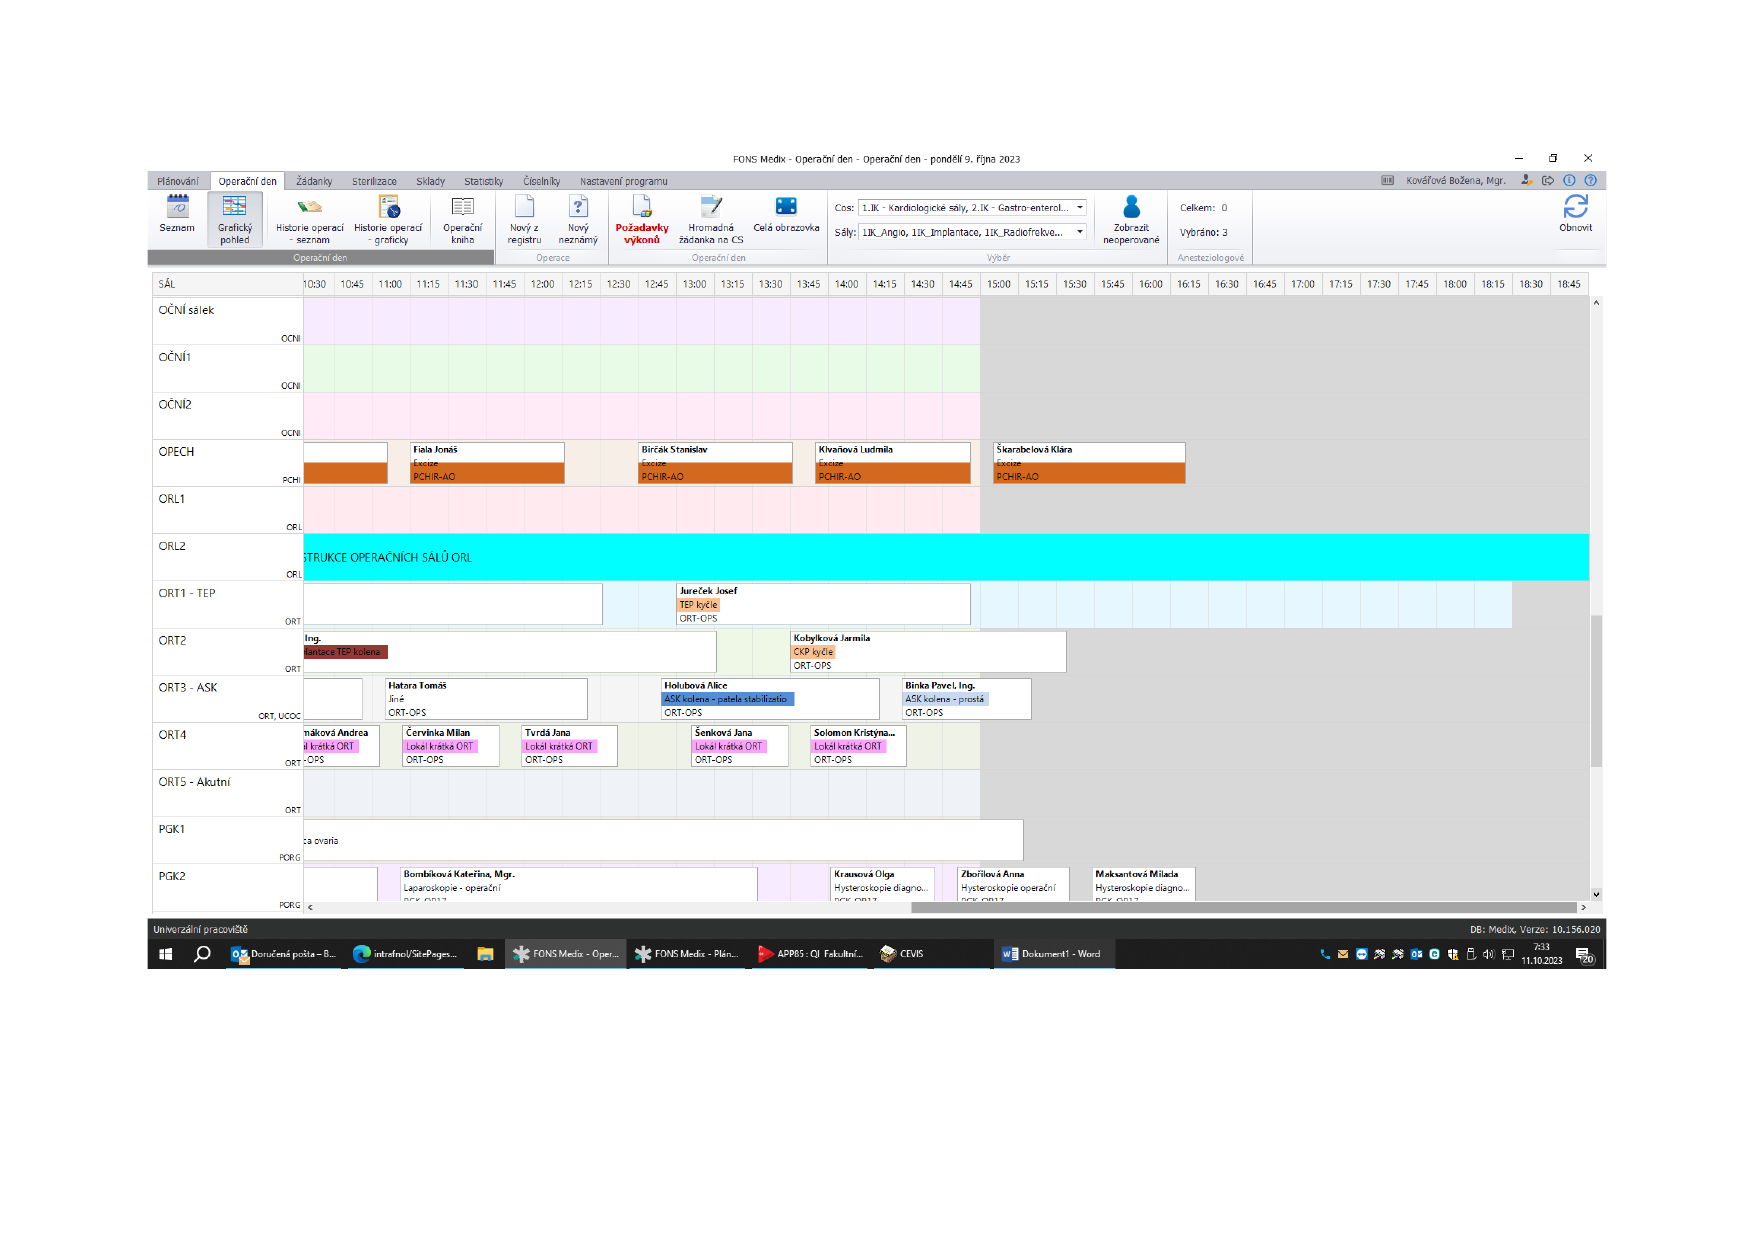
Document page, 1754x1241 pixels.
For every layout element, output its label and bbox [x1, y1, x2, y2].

picture [147, 147, 1607, 969]
